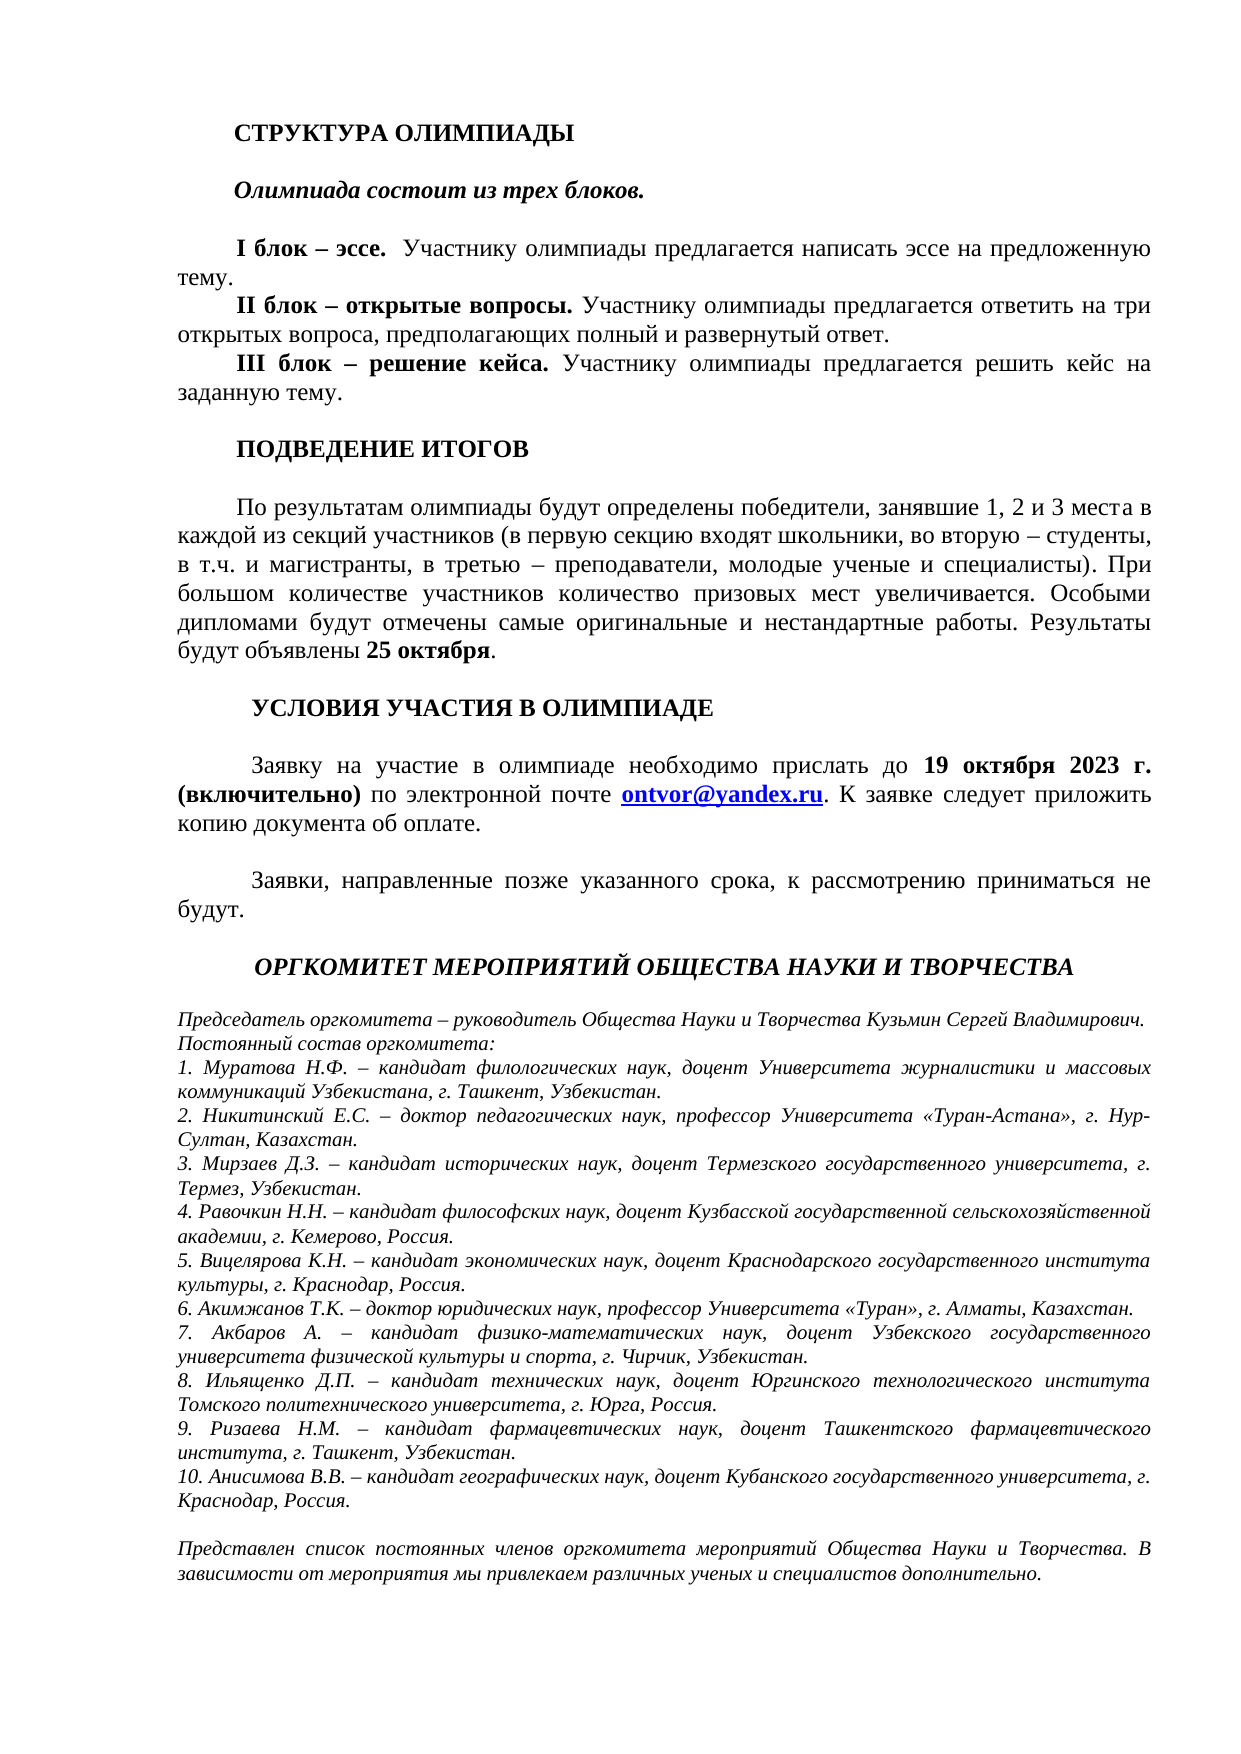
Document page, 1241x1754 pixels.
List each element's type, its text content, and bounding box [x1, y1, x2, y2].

text УСЛОВИЯ УЧАСТИЯ В ОЛИМПИАДЕ [177, 693, 1152, 722]
text 8. Ильященко Д.П. – кандидат технических наук, доцент Юргинского технологического института Томского политехнического университета, г. Юрга, Россия. [177, 1368, 1152, 1416]
text 1. Муратова Н.Ф. – кандидат филологических наук, доцент Университета журналистики и массовых коммуникаций Узбекистана, г. Ташкент, Узбекистан. [177, 1055, 1152, 1103]
text II блок – открытые вопросы. Участнику олимпиады предлагается ответить на три открытых вопроса, предполагающих полный и развернутый ответ. [177, 291, 1152, 348]
text СТРУКТУРА ОЛИМПИАДЫ [177, 118, 1152, 147]
text 7. Акбаров А. – кандидат физико-математических наук, доцент Узбекского государственного университета физической культуры и спорта, г. Чирчик, Узбекистан. [177, 1320, 1152, 1368]
text 10. Анисимова В.В. – кандидат географических наук, доцент Кубанского государственного университета, г. Краснодар, Россия. [177, 1464, 1152, 1512]
text 6. Акимжанов Т.К. – доктор юридических наук, профессор Университета «Туран», г. Алматы, Казахстан. [177, 1296, 1152, 1320]
text 3. Мирзаев Д.З. – кандидат исторических наук, доцент Термезского государственного университета, г. Термез, Узбекистан. [177, 1151, 1152, 1199]
text 2. Никитинский Е.С. – доктор педагогических наук, профессор Университета «Туран-Астана», г. Нур-Султан, Казахстан. [177, 1103, 1152, 1151]
text III блок – решение кейса. Участнику олимпиады предлагается решить кейс на заданную тему. [177, 348, 1152, 406]
text Постоянный состав оргкомитета: [177, 1031, 1152, 1055]
text ПОДВЕДЕНИЕ ИТОГОВ [177, 434, 1152, 463]
text Заявку на участие в олимпиаде необходимо прислать до 19 октября 2023 г. (включительно) по электронной почте ontvor@yandex.ru. К заявке следует приложить копию документа об оплате. [177, 751, 1152, 837]
text 4. Равочкин Н.Н. – кандидат философских наук, доцент Кузбасской государственной сельскохозяйственной академии, г. Кемерово, Россия. [177, 1199, 1152, 1248]
text Олимпиада состоит из трех блоков. [177, 176, 1152, 204]
text По результатам олимпиады будут определены победители, занявшие 1, 2 и 3 места в каждой из секций участников (в первую секцию входят школьники, во вторую – студенты, в т.ч. и магистранты, в третью – преподаватели, молодые ученые и специалисты). При большом количестве участников количество призовых мест увеличивается. Особыми дипломами будут отмечены самые оригинальные и нестандартные работы. Результаты будут объявлены 25 октября. [177, 492, 1152, 664]
text I блок – эссе. Участнику олимпиады предлагается написать эссе на предложенную тему. [177, 233, 1152, 291]
text 5. Вицелярова К.Н. – кандидат экономических наук, доцент Краснодарского государственного института культуры, г. Краснодар, Россия. [177, 1248, 1152, 1296]
text Председатель оргкомитета – руководитель Общества Науки и Творчества Кузьмин Сергей Владимирович. [177, 981, 1152, 1031]
text 9. Ризаева Н.М. – кандидат фармацевтических наук, доцент Ташкентского фармацевтического института, г. Ташкент, Узбекистан. [177, 1416, 1152, 1464]
text ОРГКОМИТЕТ МЕРОПРИЯТИЙ ОБЩЕСТВА НАУКИ И ТВОРЧЕСТВА [177, 952, 1152, 981]
text Представлен список постоянных членов оргкомитета мероприятий Общества Науки и Творчества. В зависимости от мероприятия мы привлекаем различных ученых и специалистов дополнительно. [177, 1536, 1152, 1584]
text Заявки, направленные позже указанного срока, к рассмотрению приниматься не будут. [177, 866, 1152, 923]
